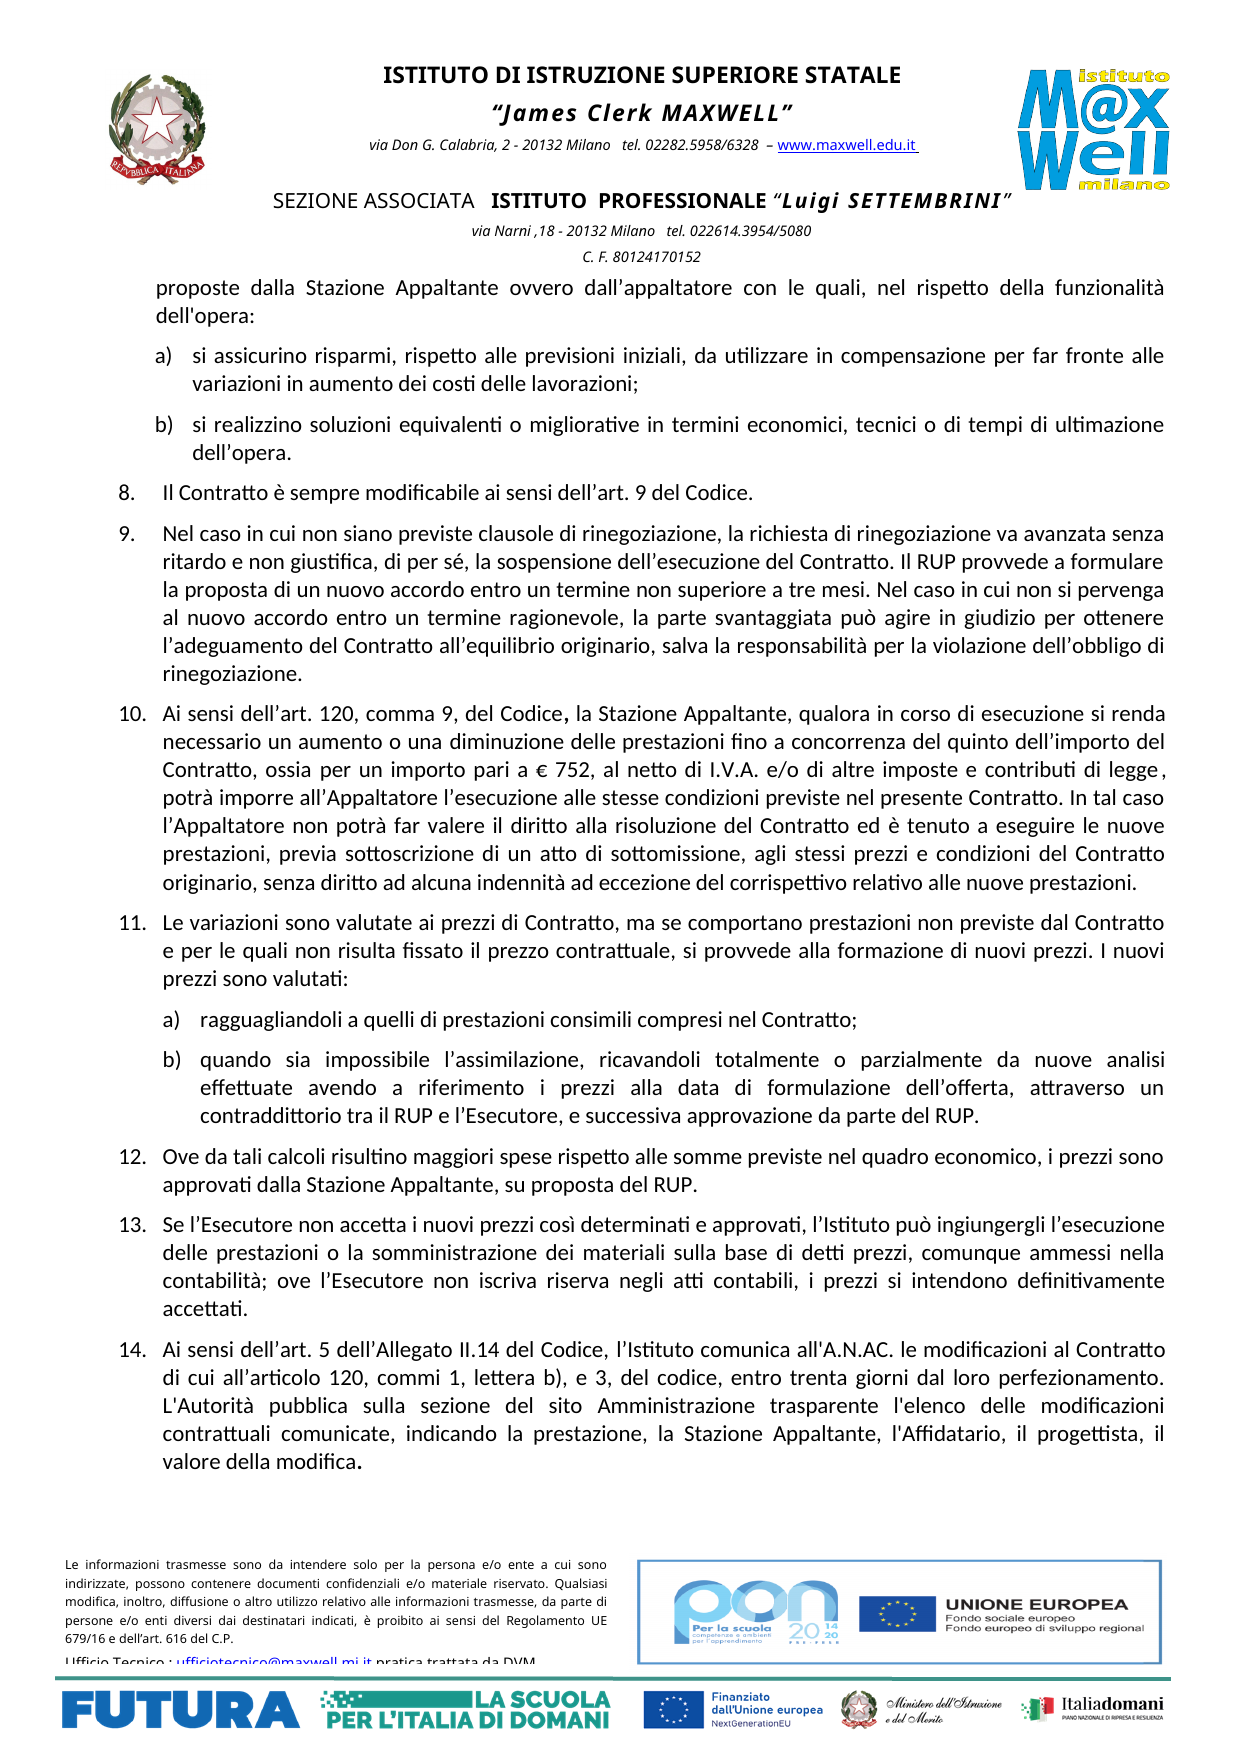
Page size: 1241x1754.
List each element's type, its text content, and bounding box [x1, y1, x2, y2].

list Ai sensi dell’art. 120, comma 9, del Codice, la Stazione Appaltante, qualora in corso di esecuzione si renda necessario un aumento o una diminuzione delle prestazioni fino a concorrenza del quinto dell’importo del Contratto, ossia per un importo pari a € 752, al netto di I.V.A. e/o di altre imposte e contributi di legge, potrà imporre all’Appaltatore l’esecuzione alle stesse condizioni previste nel presente Contratto. In tal caso l’Appaltatore non potrà far valere il diritto alla risoluzione del Contratto ed è tenuto a eseguire le nuove prestazioni, previa sottoscrizione di un atto di sottomissione, agli stessi prezzi e condizioni del Contratto originario, senza diritto ad alcuna indennità ad eccezione del corrispettivo relativo alle nuove prestazioni. [118, 699, 1167, 896]
picture [1047, 69, 1055, 95]
picture [1042, 162, 1050, 190]
picture [628, 1551, 1167, 1672]
list Nel caso in cui non siano previste clausole di rinegoziazione, la richiesta di rinegoziazione va avanzata senza ritardo e non giustifica, di per sé, la sospensione dell’esecuzione del Contratto. Il RUP provvede a formulare la proposta di un nuovo accordo entro un termine non superiore a tre mesi. Nel caso in cui non si pervenga al nuovo accordo entro un termine ragionevole, la parte svantaggiata può agire in giudizio per ottenere l’adeguamento del Contratto all’equilibrio originario, salva la responsabilità per la violazione dell’obbligo di rinegoziazione. [118, 519, 1167, 687]
picture [31, 1674, 1213, 1736]
list Ove da tali calcoli risultino maggiori spese rispetto alle somme previste nel quadro economico, i prezzi sono approvati dalla Stazione Appaltante, su proposta del RUP. [118, 1142, 1167, 1198]
list Il Contratto è sempre modificabile ai sensi dell’art. 9 del Codice. [118, 478, 1167, 506]
list ragguagliandoli a quelli di prestazioni consimili compresi nel Contratto; [162, 1005, 1167, 1033]
list si assicurino risparmi, rispetto alle previsioni iniziali, da utilizzare in compensazione per far fronte alle variazioni in aumento dei costi delle lavorazioni; [154, 341, 1167, 397]
picture [1017, 69, 1170, 190]
list si realizzino soluzioni equivalenti o migliorative in termini economici, tecnici o di tempi di ultimazione dell’opera. [154, 410, 1167, 466]
picture [1017, 135, 1025, 190]
picture [105, 69, 212, 190]
list Ai sensi dell’art. 5 dell’Allegato II.14 del Codice, l’Istituto comunica all'A.N.AC. le modificazioni al Contratto di cui all’articolo 120, commi 1, lettera b), e 3, del codice, entro trenta giorni dal loro perfezionamento. L'Autorità pubblica sulla sezione del sito Amministrazione trasparente l'elenco delle modificazioni contrattuali comunicate, indicando la prestazione, la Stazione Appaltante, l'Affidatario, il progettista, il valore della modifica. [118, 1335, 1167, 1475]
list quando sia impossibile l’assimilazione, ricavandoli totalmente o parzialmente da nuove analisi effettuate avendo a riferimento i prezzi alla data di formulazione dell’offerta, attraverso un contraddittorio tra il RUP e l’Esecutore, e successiva approvazione da parte del RUP. [162, 1045, 1167, 1129]
list Se l’Esecutore non accetta i nuovi prezzi così determinati e approvati, l’Istituto può ingiungergli l’esecuzione delle prestazioni o la somministrazione dei materiali sulla base di detti prezzi, comunque ammessi nella contabilità; ove l’Esecutore non iscriva riserva negli atti contabili, i prezzi si intendono definitivamente accettati. [118, 1210, 1167, 1322]
list Le variazioni sono valutate ai prezzi di Contratto, ma se comportano prestazioni non previste dal Contratto e per le quali non risulta fissato il prezzo contrattuale, si provvede alla formazione di nuovi prezzi. I nuovi prezzi sono valutati: [118, 908, 1167, 992]
